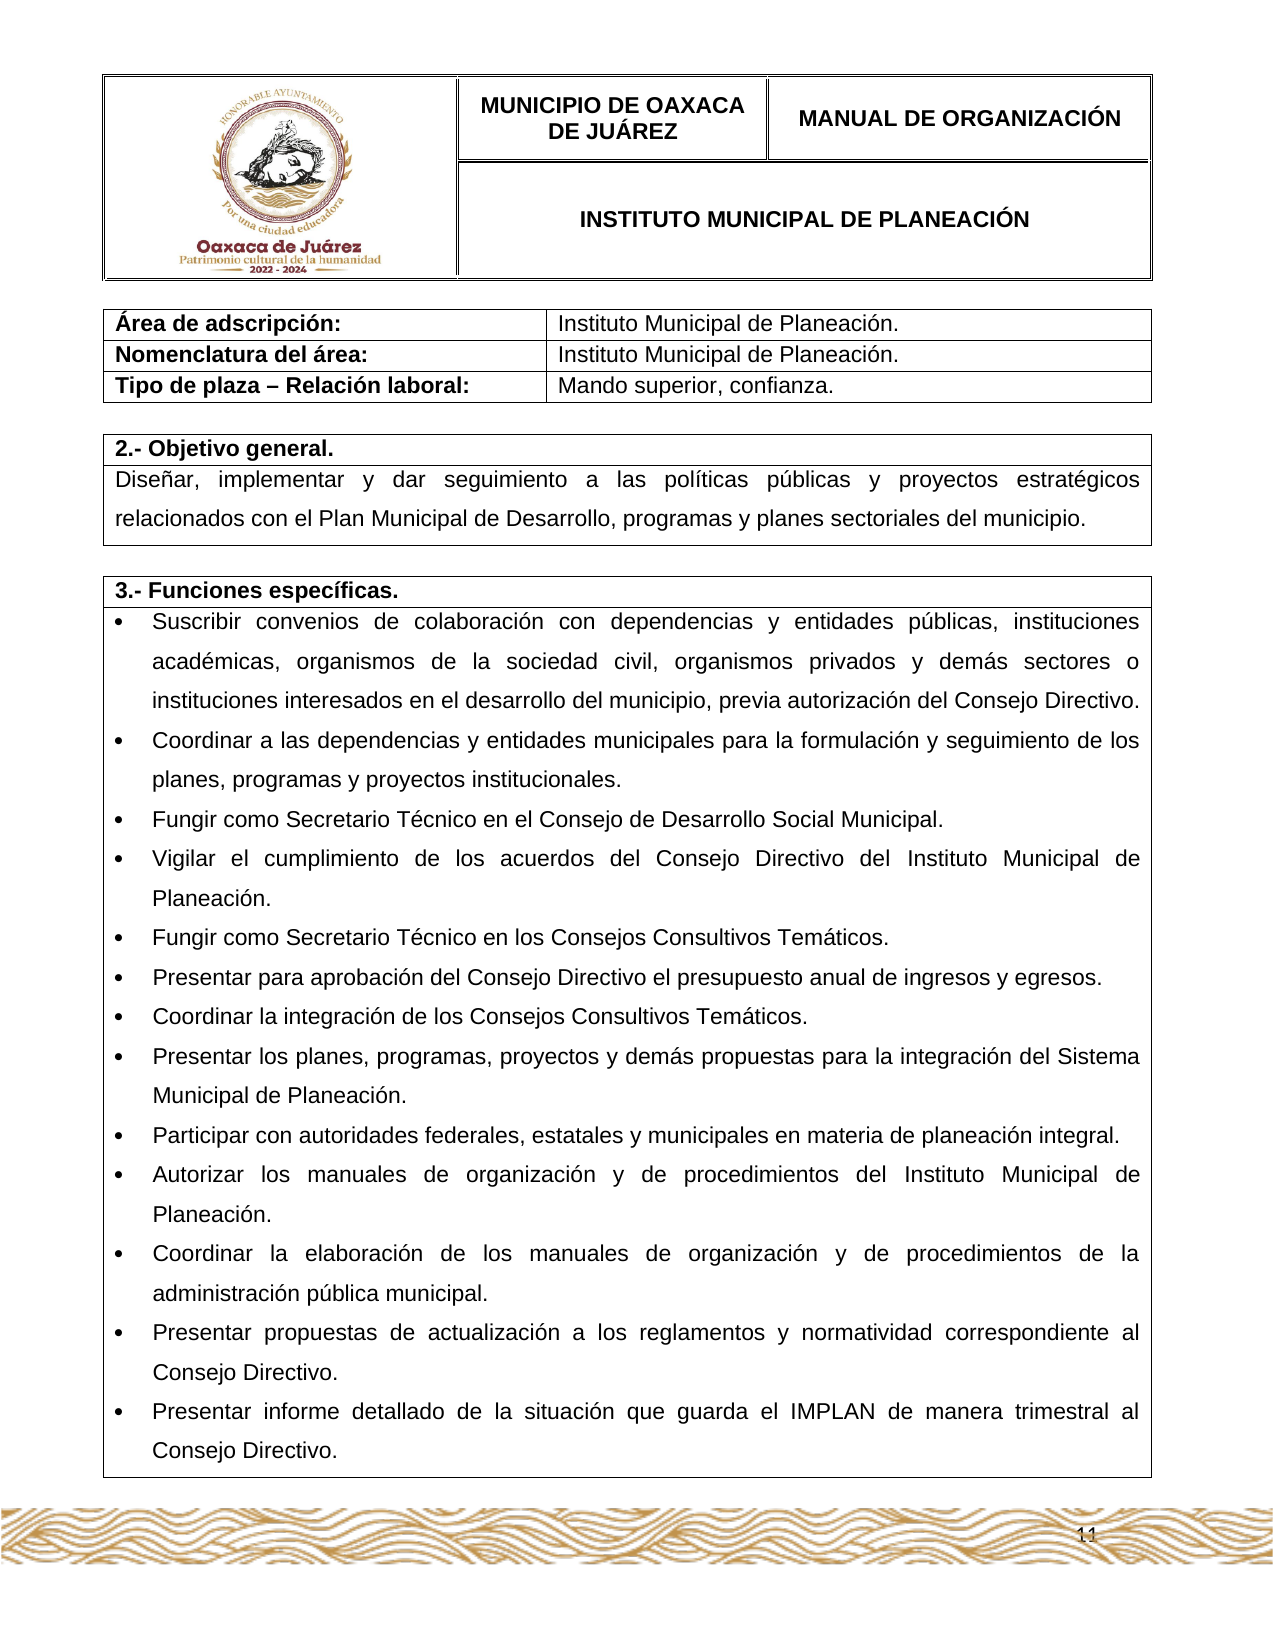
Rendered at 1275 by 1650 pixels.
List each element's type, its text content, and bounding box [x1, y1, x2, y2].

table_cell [104, 608, 1151, 1477]
table_cell Mando superior, confianza. [547, 372, 1151, 402]
table_cell Tipo de plaza – Relación laboral: [104, 372, 546, 402]
table_header 3.- Funciones específicas. [104, 577, 1151, 607]
table_header 2.- Objetivo general. [104, 435, 1151, 465]
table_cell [104, 310, 546, 340]
table_cell Nomenclatura del área: [104, 341, 546, 371]
table_cell Diseñar, implementar y dar seguimiento a las políticas públicas y proyectos estratégicos relacionados con el Plan Municipal de Desarrollo, programas y planes sectoriales del municipio. [104, 466, 1151, 545]
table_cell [547, 310, 1151, 340]
table_cell Instituto Municipal de Planeación. [547, 341, 1151, 371]
